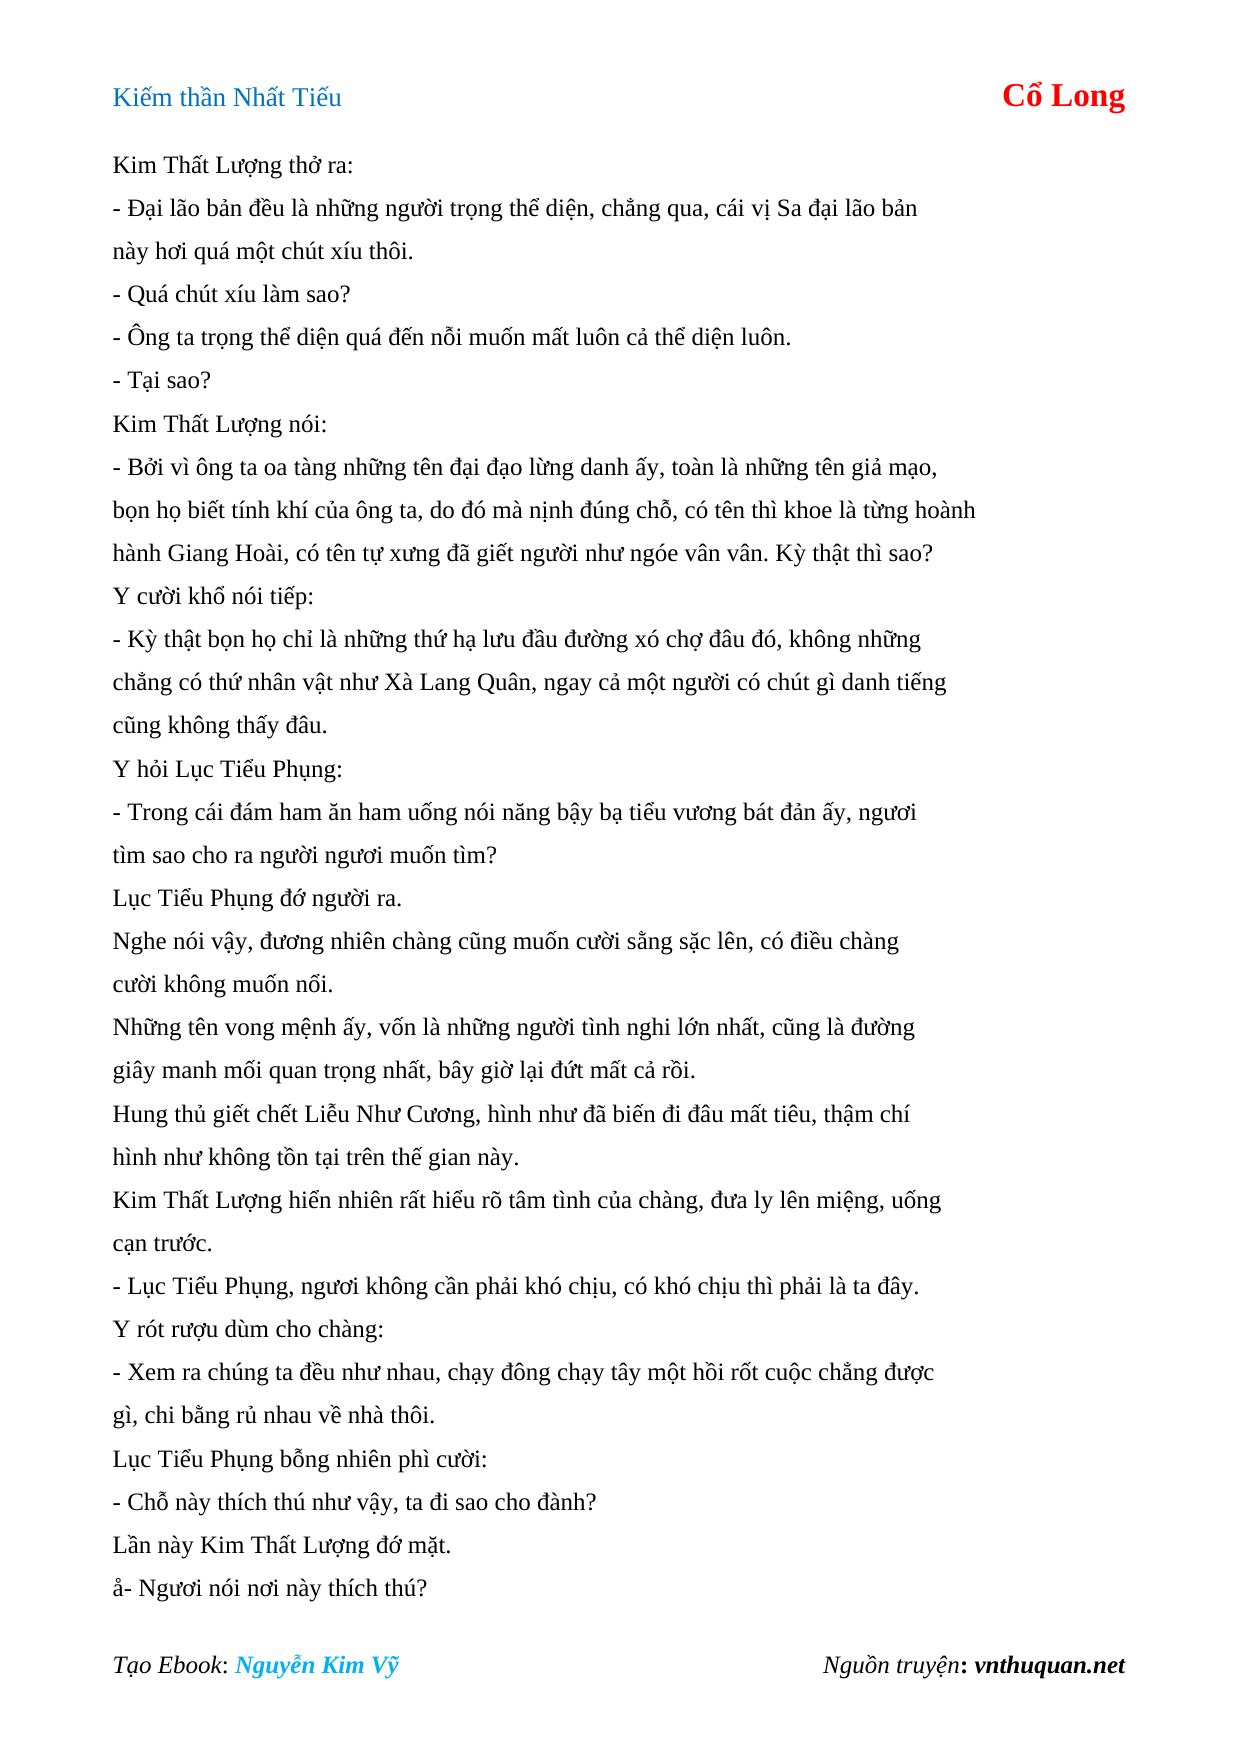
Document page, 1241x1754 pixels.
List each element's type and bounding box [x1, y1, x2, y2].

text [112, 150, 1128, 1602]
